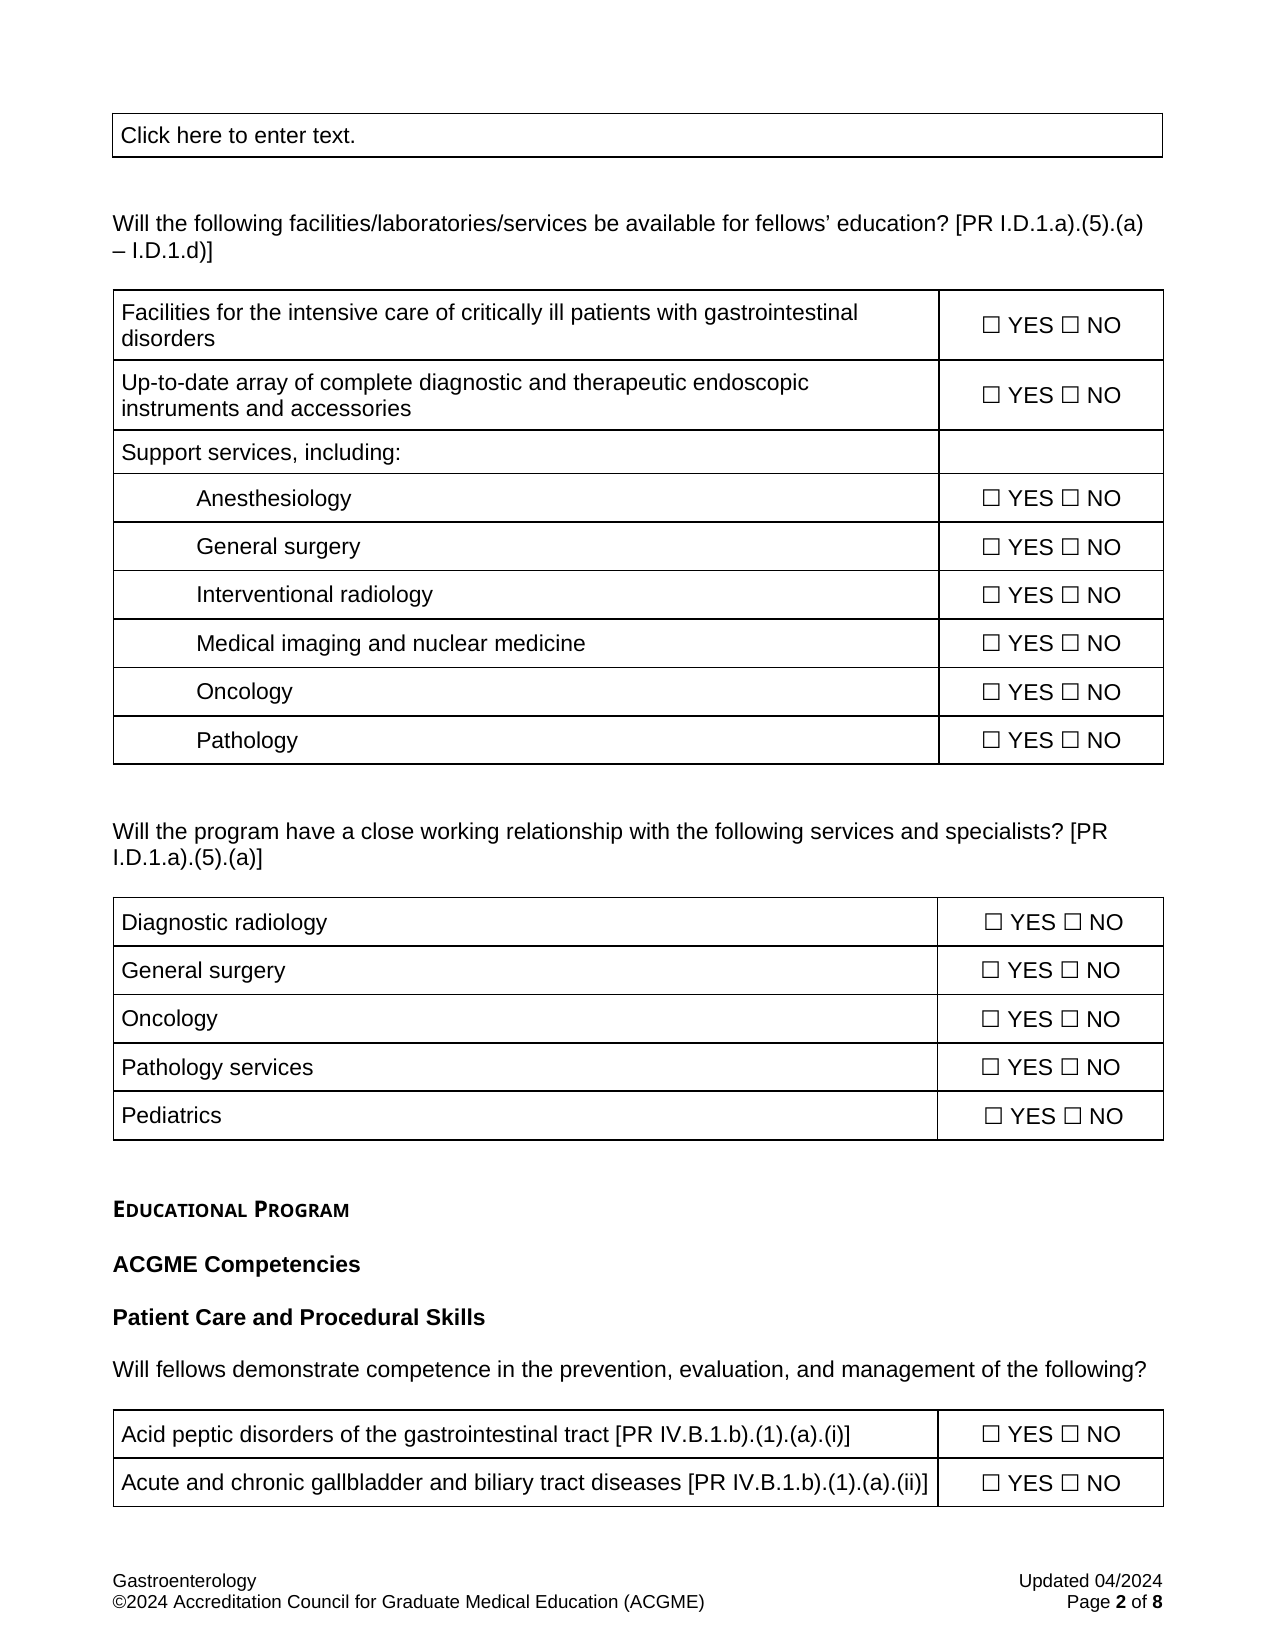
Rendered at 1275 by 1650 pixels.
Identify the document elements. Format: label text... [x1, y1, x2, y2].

table_cell Up-to-date array of complete diagnostic and therapeutic endoscopic instruments and accessories [114, 361, 938, 429]
table_cell YES NO [940, 571, 1163, 618]
text Patient Care and Procedural Skills [112, 1303, 1162, 1330]
table_header YES NO [938, 898, 1163, 945]
text Will the program have a close working relationship with the following services and specialists? [PR I.D.1.a).(5).(a)] [112, 818, 1162, 870]
table_cell Medical imaging and nuclear medicine [114, 620, 938, 666]
table_header YES NO [939, 1411, 1163, 1457]
text Educational Program [112, 1193, 1162, 1224]
text Will fellows demonstrate competence in the prevention, evaluation, and management of the following? [112, 1356, 1162, 1382]
table_cell YES NO [938, 1092, 1163, 1139]
table_cell Anesthesiology [114, 474, 938, 521]
table_cell Pediatrics [114, 1092, 937, 1139]
table_cell YES NO [938, 1044, 1163, 1090]
table_cell General surgery [114, 523, 938, 569]
table_header Facilities for the intensive care of critically ill patients with gastrointestinal disorders [114, 291, 938, 359]
table_header Diagnostic radiology [114, 898, 937, 945]
table_cell YES NO [940, 474, 1163, 521]
table_cell YES NO [940, 668, 1163, 715]
table_cell YES NO [938, 995, 1163, 1042]
table_cell Interventional radiology [114, 571, 938, 618]
table_cell Acute and chronic gallbladder and biliary tract diseases [PR IV.B.1.b).(1).(a).(ii)] [114, 1459, 937, 1506]
table_cell Pathology services [114, 1044, 937, 1090]
table_cell Oncology [114, 668, 938, 715]
table_cell Support services, including: [114, 431, 938, 473]
table_cell Pathology [114, 717, 938, 763]
table_header Acid peptic disorders of the gastrointestinal tract [PR IV.B.1.b).(1).(a).(i)] [114, 1411, 937, 1457]
text Will the following facilities/laboratories/services be available for fellows’ education? [PR I.D.1.a).(5).(a) – I.D.1.d)] [112, 210, 1162, 263]
text ACGME Competencies [112, 1251, 1162, 1277]
table_cell YES NO [940, 523, 1163, 569]
table_cell [940, 431, 1163, 473]
table_cell Oncology [114, 995, 937, 1042]
table_header YES NO [940, 291, 1163, 359]
table_cell General surgery [114, 947, 937, 993]
table_cell YES NO [939, 1459, 1163, 1506]
table_cell YES NO [938, 947, 1163, 993]
table_cell YES NO [940, 361, 1163, 429]
table_cell YES NO [940, 620, 1163, 666]
table_cell YES NO [940, 717, 1163, 763]
